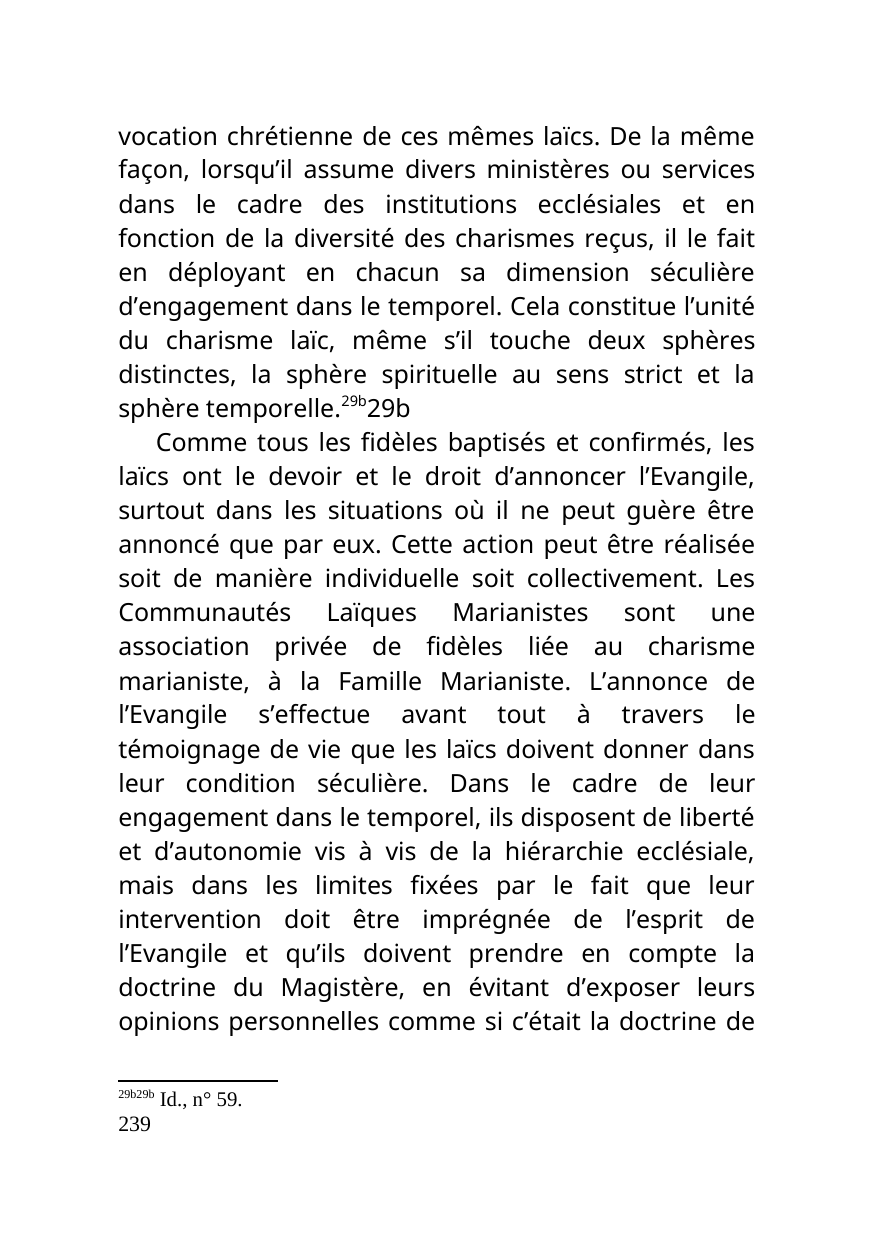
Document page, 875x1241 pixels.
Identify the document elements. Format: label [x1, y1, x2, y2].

text [118, 118, 756, 425]
text [118, 425, 756, 1038]
